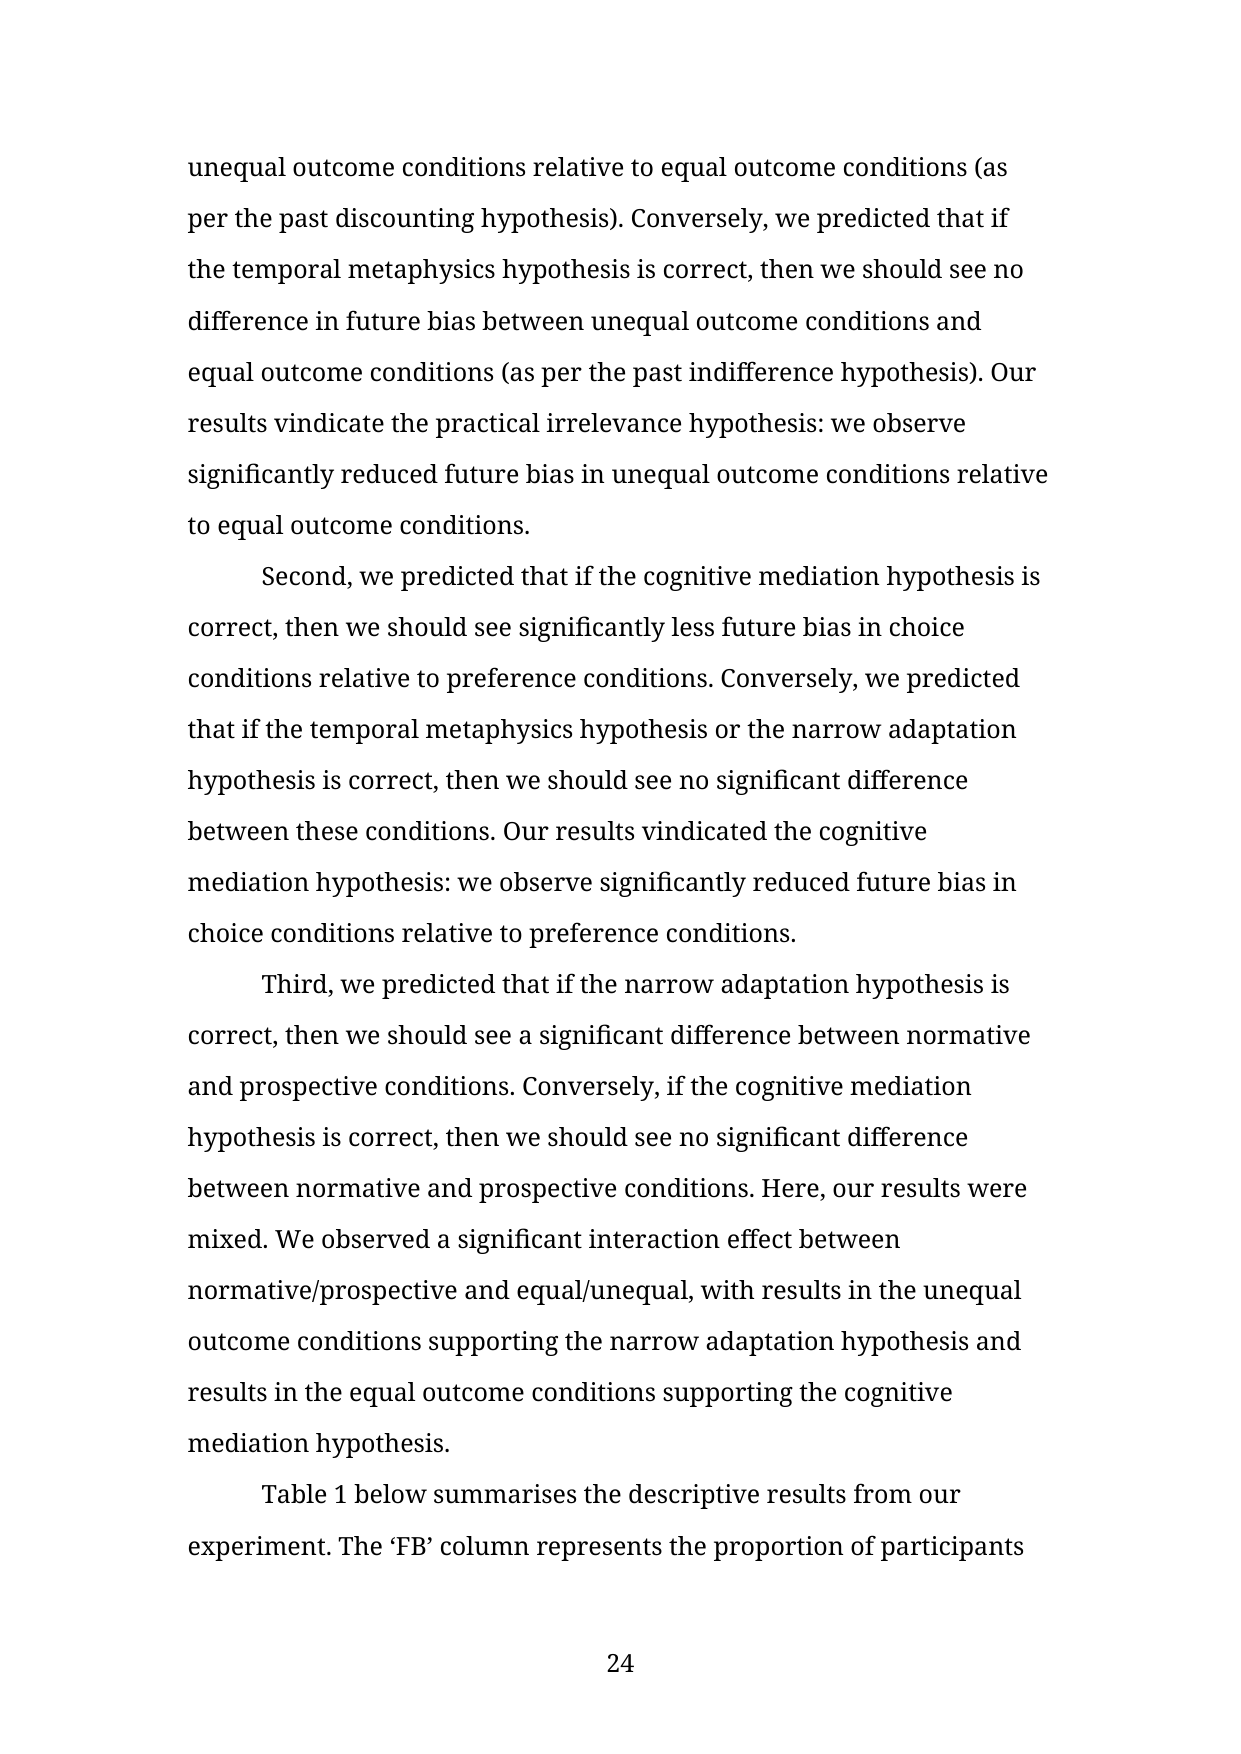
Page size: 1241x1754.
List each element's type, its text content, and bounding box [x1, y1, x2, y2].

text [187, 150, 1053, 541]
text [187, 1477, 1053, 1562]
text Third, we predicted that if the narrow adaptation hypothesis is correct, then we should see a significant difference between normative and prospective conditions. Conversely, if the cognitive mediation hypothesis is correct, then we should see no significant difference between normative and prospective conditions. Here, our results were mixed. We observed a significant interaction effect between normative/prospective and equal/unequal, with results in the unequal outcome conditions supporting the narrow adaptation hypothesis and results in the equal outcome conditions supporting the cognitive mediation hypothesis. [187, 967, 1053, 1460]
text Second, we predicted that if the cognitive mediation hypothesis is correct, then we should see significantly less future bias in choice conditions relative to preference conditions. Conversely, we predicted that if the temporal metaphysics hypothesis or the narrow adaptation hypothesis is correct, then we should see no significant difference between these conditions. Our results vindicated the cognitive mediation hypothesis: we observe significantly reduced future bias in choice conditions relative to preference conditions. [187, 558, 1053, 950]
